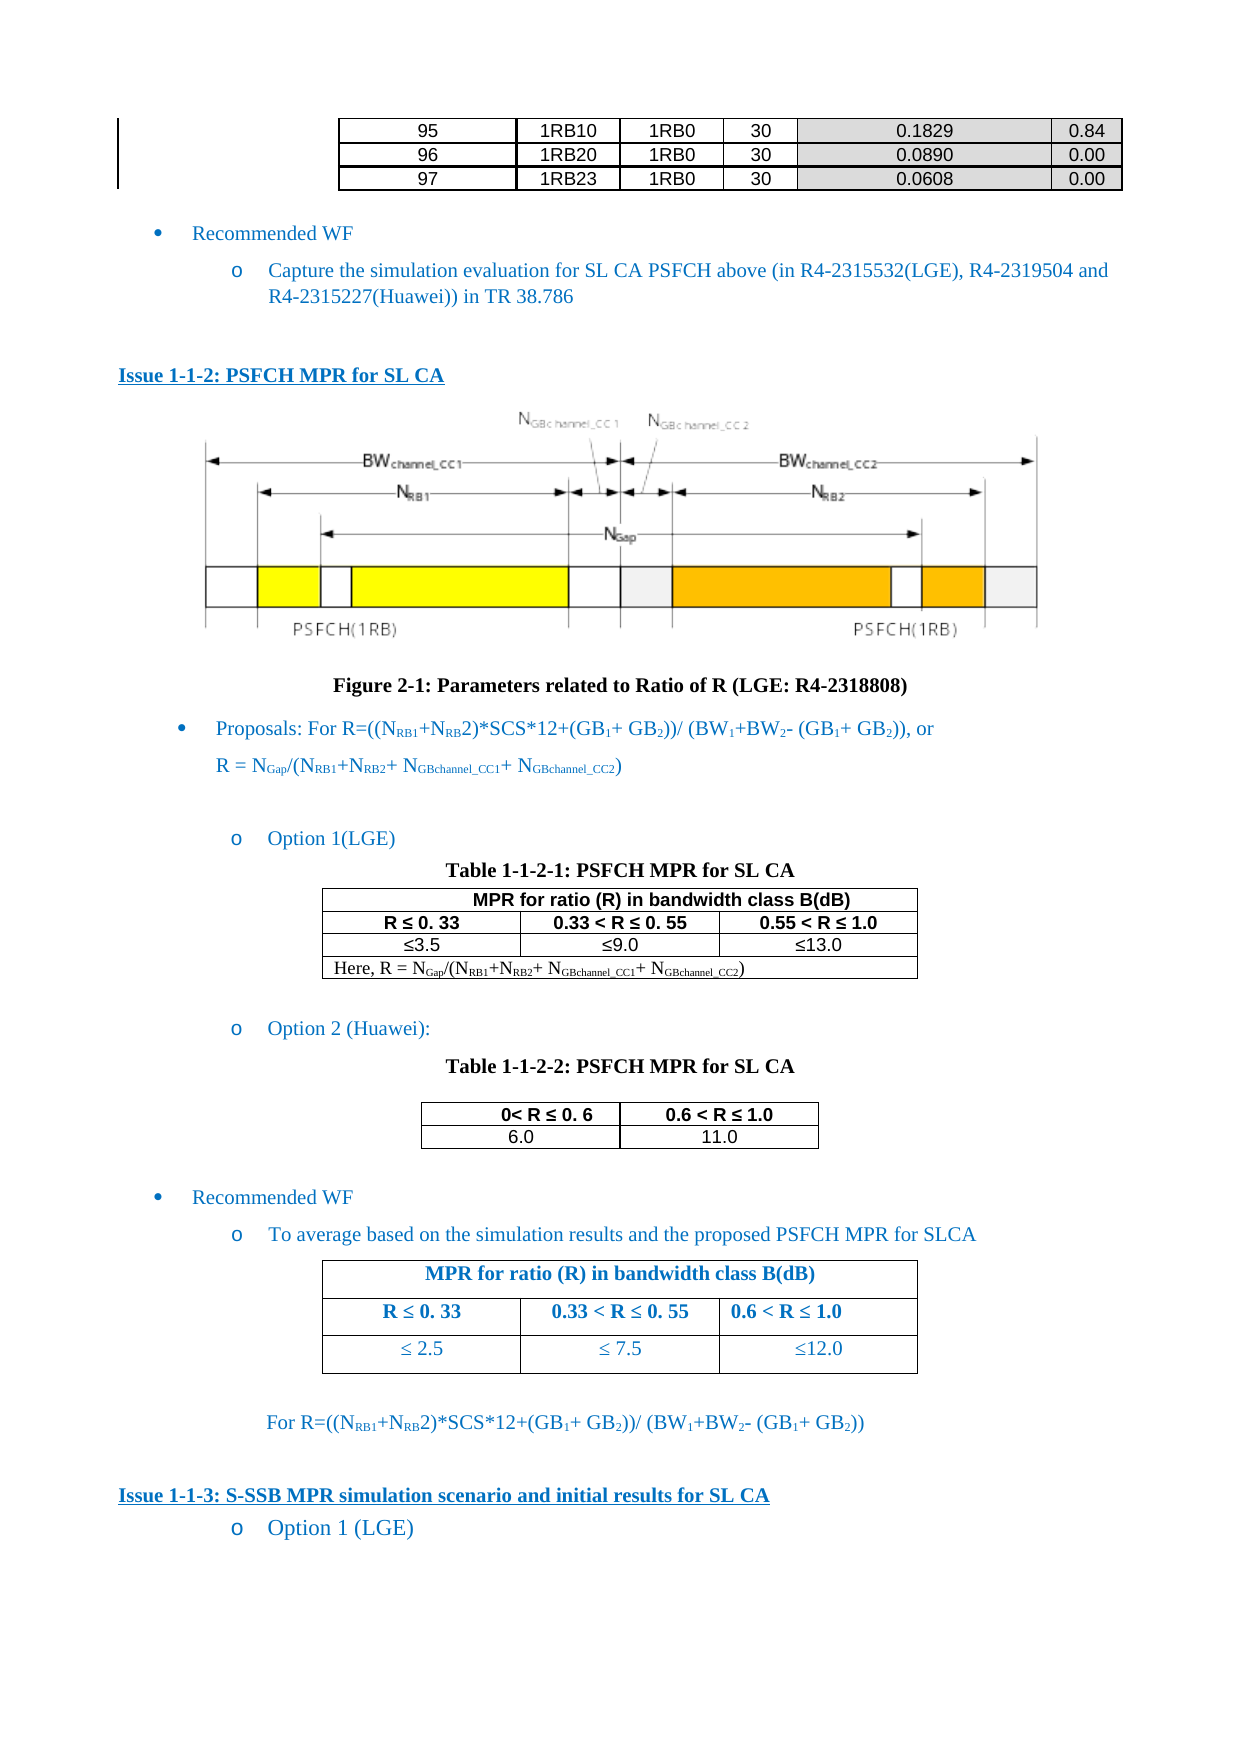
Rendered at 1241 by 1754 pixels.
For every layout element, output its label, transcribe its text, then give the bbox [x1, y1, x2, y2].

table_cell 0.0608 [798, 168, 1051, 189]
table_cell ≤ 2.5 [323, 1336, 520, 1373]
table_cell 0.0890 [798, 144, 1051, 165]
table_cell 0.6 < R ≤ 1.0 [720, 1299, 917, 1335]
table_header MPR for ratio (R) in bandwidth class B(dB) [323, 889, 917, 911]
table_cell ≤9.0 [521, 934, 719, 956]
table_cell 1RB23 [518, 168, 619, 189]
table_cell 95 [340, 119, 515, 142]
table_cell 11.0 [621, 1126, 818, 1147]
table_header 0.6 < R ≤ 1.0 [621, 1103, 818, 1125]
list Option 2 (Huawei): [230, 1016, 1122, 1042]
table_cell 96 [340, 144, 515, 165]
table_cell 1RB10 [518, 119, 619, 142]
list R = NGap/(NRB1+NRB2+ NGBchannel_CC1+ NGBchannel_CC2) [216, 752, 1122, 777]
list Table 1-1-2-1: PSFCH MPR for SL CA [118, 858, 1122, 882]
list Option 1(LGE) [230, 826, 1122, 851]
text Figure 2-1: Parameters related to Ratio of R (LGE: R4-2318808) [118, 673, 1122, 697]
table_cell 0.1829 [798, 119, 1051, 142]
table_cell R ≤ 0. 33 [323, 912, 520, 933]
table_cell ≤3.5 [323, 934, 520, 956]
table_header MPR for ratio (R) in bandwidth class B(dB) [323, 1261, 917, 1297]
table_cell 1RB20 [518, 144, 619, 165]
table_cell 30 [724, 168, 797, 189]
table_cell 0.55 < R ≤ 1.0 [720, 912, 917, 933]
list Capture the simulation evaluation for SL CA PSFCH above (in R4-2315532(LGE), R4-2319504 and R4-2315227(Huawei)) in TR 38.786 [231, 258, 1122, 308]
list Recommended WF [154, 221, 1122, 245]
list Proposals: For R=((NRB1+NRB2)*SCS*12+(GB1+ GB2))/ (BW1+BW2- (GB1+ GB2)), or [178, 716, 1122, 740]
table_cell 1RB0 [621, 119, 723, 142]
list Recommended WF [154, 1185, 1122, 1209]
table_cell ≤ 7.5 [521, 1336, 719, 1373]
table_cell 6.0 [422, 1126, 619, 1147]
table_cell 0.00 [1052, 144, 1121, 165]
table_cell ≤12.0 [720, 1336, 917, 1373]
text Table 1-1-2-2: PSFCH MPR for SL CA [118, 1054, 1122, 1078]
table_cell ≤13.0 [720, 934, 917, 956]
subtitle Issue 1-1-3: S-SSB MPR simulation scenario and initial results for SL CA [118, 1483, 1122, 1507]
list Option 1 (LGE) [230, 1514, 1122, 1542]
table_cell 97 [340, 168, 515, 189]
table_cell 0.33 < R ≤ 0. 55 [521, 912, 719, 933]
table_cell R ≤ 0. 33 [323, 1299, 520, 1335]
table_cell 0.00 [1052, 168, 1121, 189]
table_cell 0.84 [1052, 119, 1121, 142]
table_cell 1RB0 [621, 144, 723, 165]
table_cell 1RB0 [621, 168, 723, 189]
table_cell 0.33 < R ≤ 0. 55 [521, 1299, 719, 1335]
text For R=((NRB1+NRB2)*SCS*12+(GB1+ GB2))/ (BW1+BW2- (GB1+ GB2)) [236, 1410, 1122, 1434]
table_header 0< R ≤ 0. 6 [422, 1103, 619, 1125]
table_cell 30 [724, 119, 797, 142]
table_cell Here, R = NGap/(NRB1+NRB2+ NGBchannel_CC1+ NGBchannel_CC2) [323, 957, 917, 978]
table_cell 30 [724, 144, 797, 165]
list To average based on the simulation results and the proposed PSFCH MPR for SLCA [231, 1222, 1122, 1247]
subtitle Issue 1-1-2: PSFCH MPR for SL CA [118, 363, 1122, 387]
